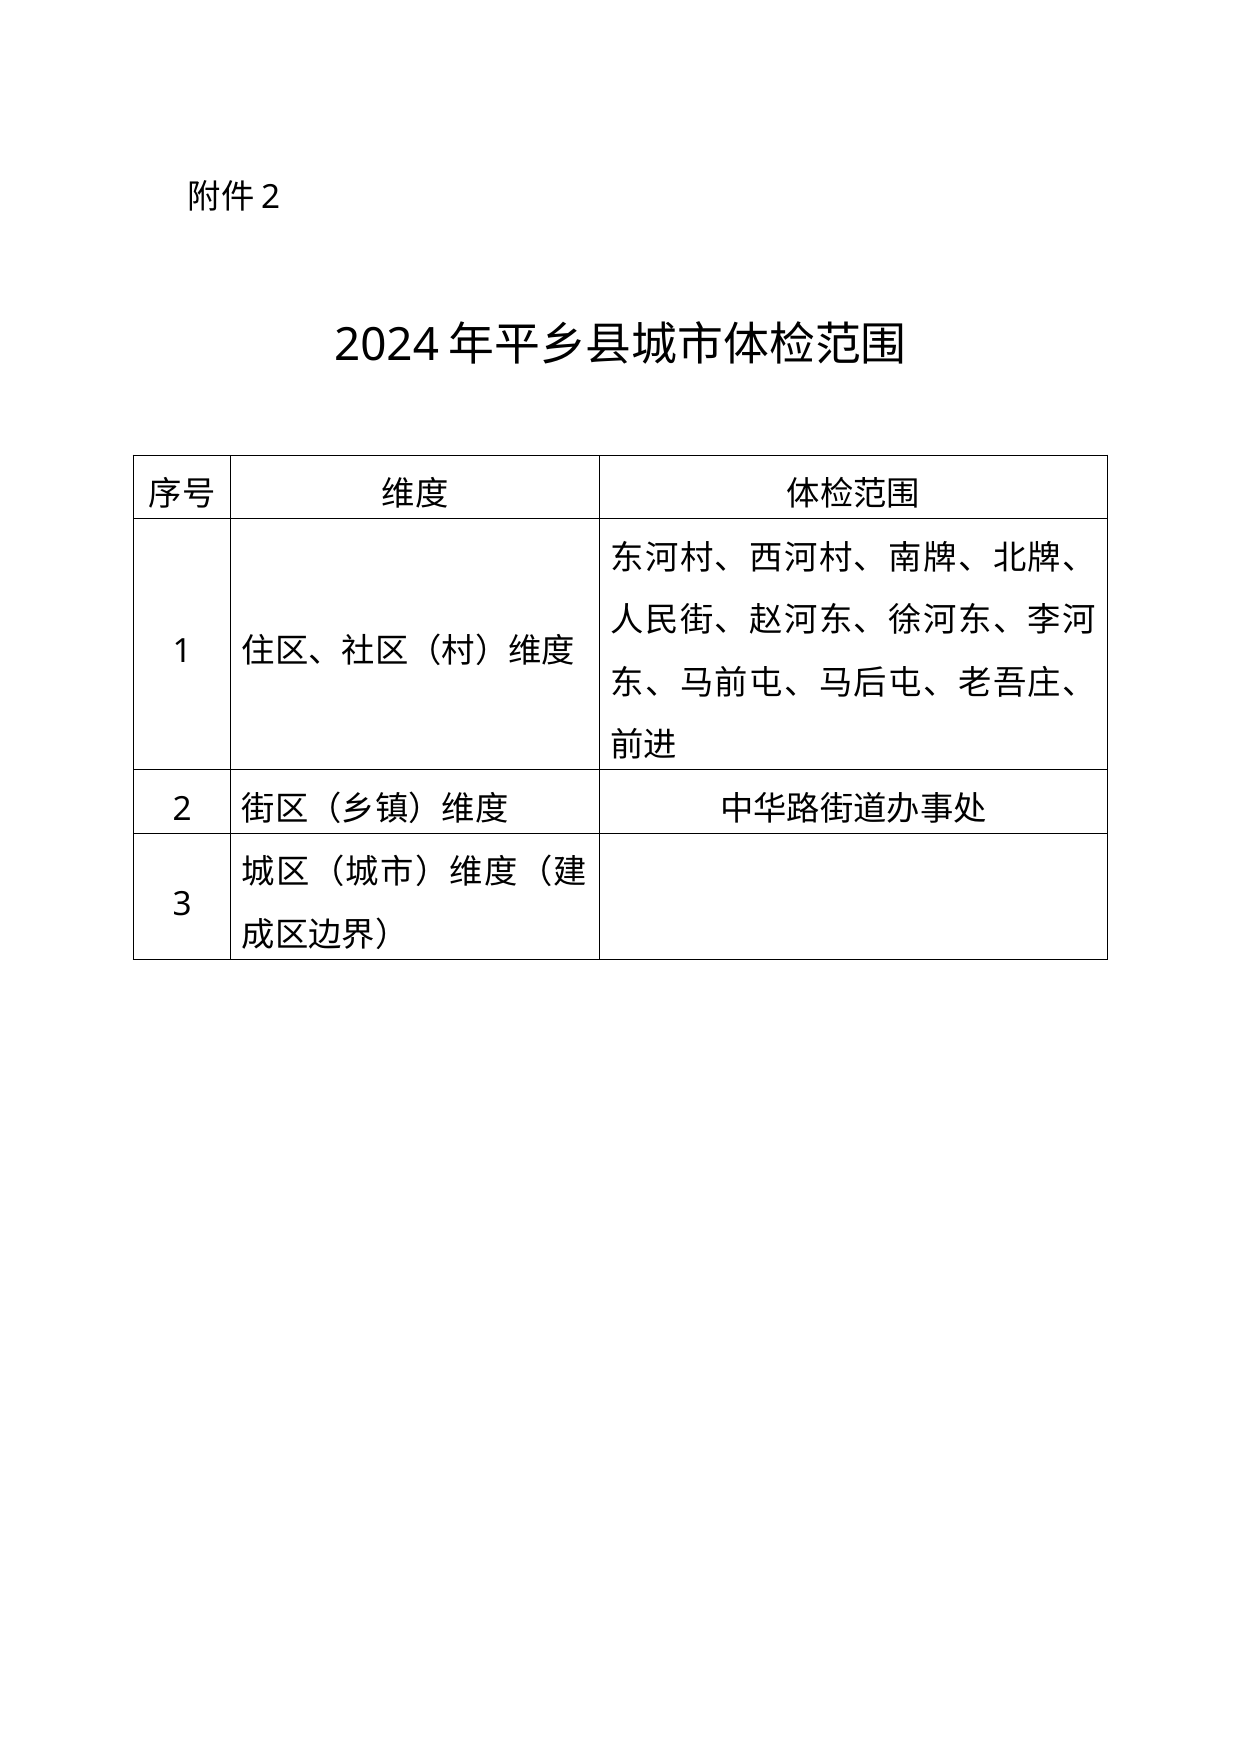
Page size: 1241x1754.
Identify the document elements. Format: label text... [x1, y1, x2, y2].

table_cell 城区（城市）维度（建成区边界） [231, 834, 599, 959]
table_cell 中华路街道办事处 [600, 770, 1107, 833]
table_cell [600, 834, 1107, 959]
text 附件2 [187, 162, 1053, 227]
table_header 序号 [134, 456, 230, 518]
text 2024年平乡县城市体检范围 [187, 292, 1053, 389]
table_cell 2 [134, 770, 230, 833]
table_cell 3 [134, 834, 230, 959]
table_cell 东河村、西河村、南牌、北牌、人民街、赵河东、徐河东、李河东、马前屯、马后屯、老吾庄、前进 [600, 519, 1107, 769]
table_cell 街区（乡镇）维度 [231, 770, 599, 833]
table_header 维度 [231, 456, 599, 518]
table_cell 1 [134, 519, 230, 769]
table_cell 住区、社区（村）维度 [231, 519, 599, 769]
table_header 体检范围 [600, 456, 1107, 518]
